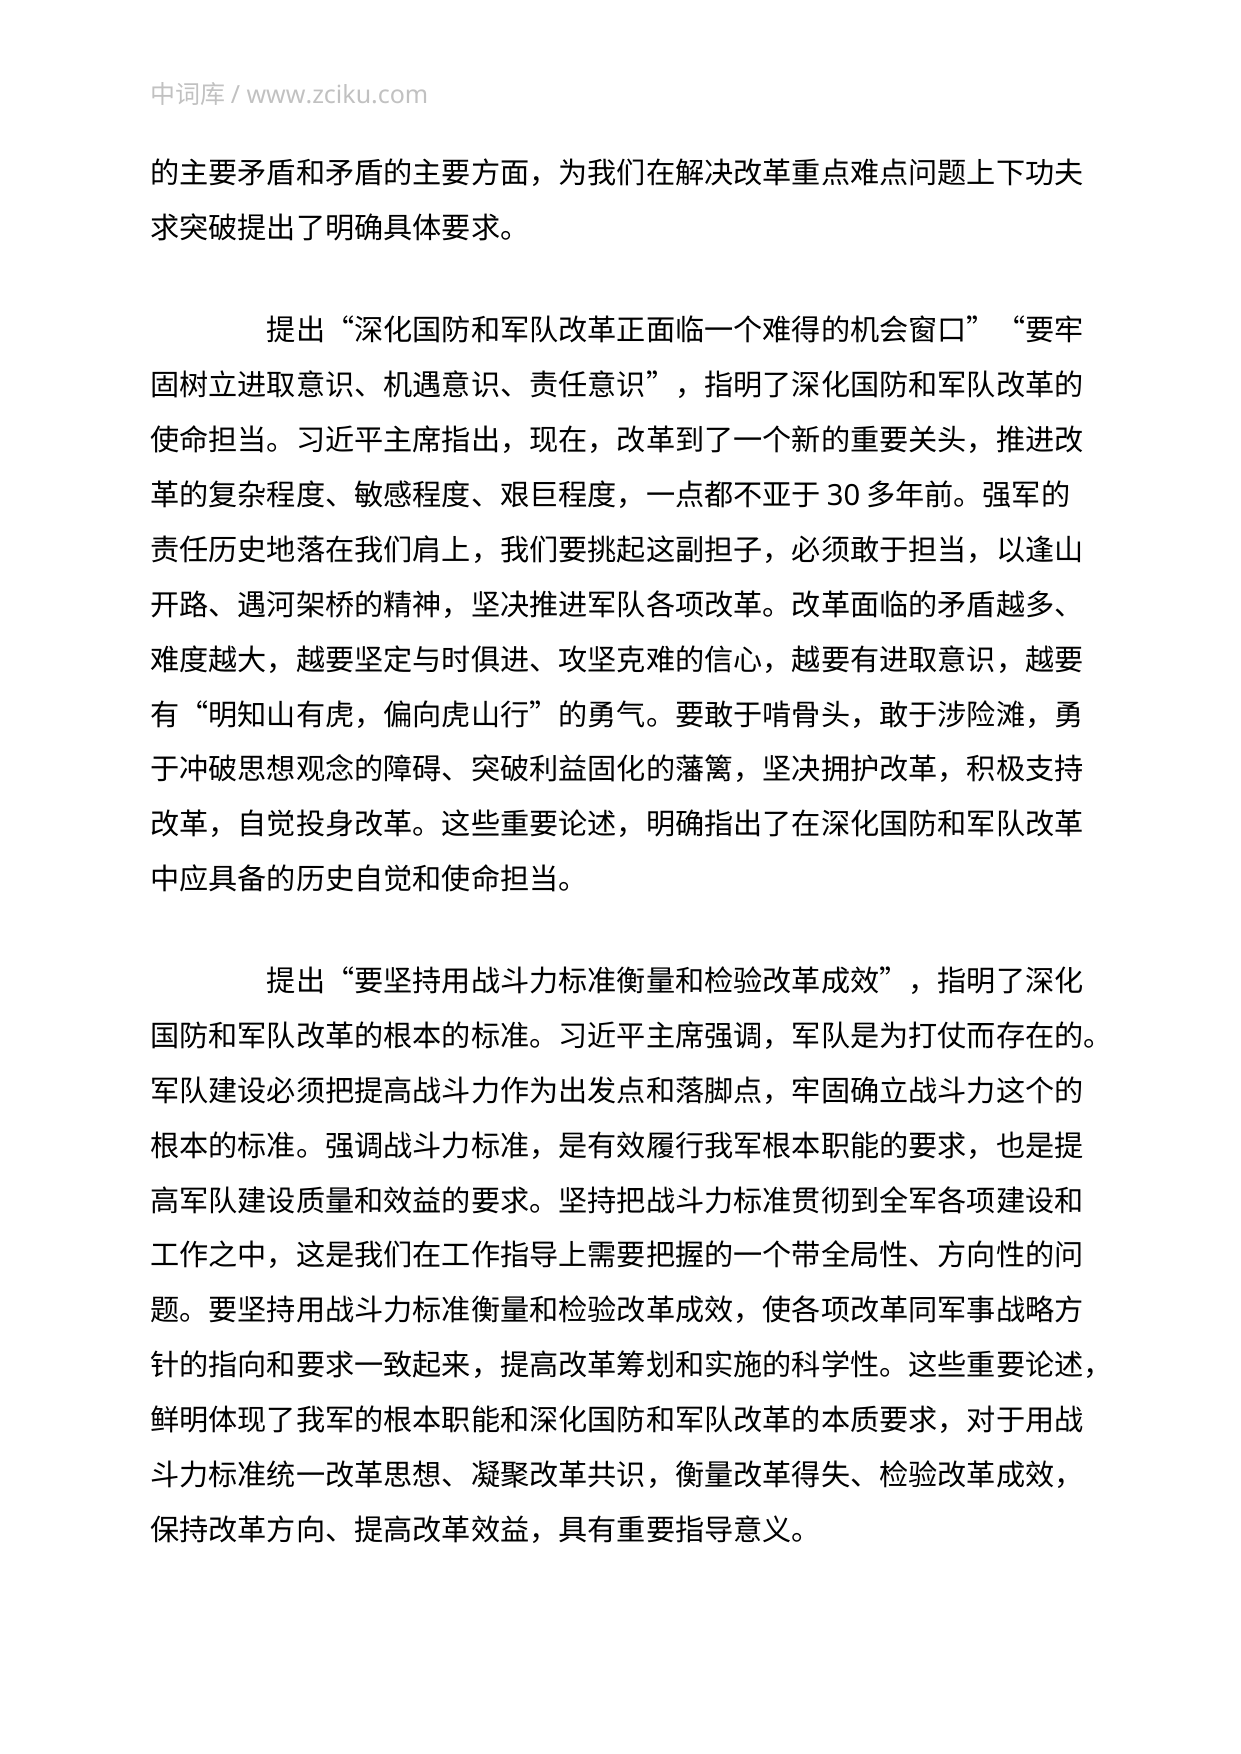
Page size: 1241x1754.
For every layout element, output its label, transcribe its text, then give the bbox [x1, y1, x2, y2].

text 提出“深化国防和军队改革正面临一个难得的机会窗口”“要牢固树立进取意识、机遇意识、责任意识”，指明了深化国防和军队改革的使命担当。习近平主席指出，现在，改革到了一个新的重要关头，推进改革的复杂程度、敏感程度、艰巨程度，一点都不亚于30多年前。强军的责任历史地落在我们肩上，我们要挑起这副担子，必须敢于担当，以逢山开路、遇河架桥的精神，坚决推进军队各项改革。改革面临的矛盾越多、难度越大，越要坚定与时俱进、攻坚克难的信心，越要有进取意识，越要有“明知山有虎，偏向虎山行”的勇气。要敢于啃骨头，敢于涉险滩，勇于冲破思想观念的障碍、突破利益固化的藩篱，坚决拥护改革，积极支持改革，自觉投身改革。这些重要论述，明确指出了在深化国防和军队改革中应具备的历史自觉和使命担当。 [150, 307, 1090, 898]
text 提出“要坚持用战斗力标准衡量和检验改革成效”，指明了深化国防和军队改革的根本的标准。习近平主席强调，军队是为打仗而存在的。军队建设必须把提高战斗力作为出发点和落脚点，牢固确立战斗力这个的根本的标准。强调战斗力标准，是有效履行我军根本职能的要求，也是提高军队建设质量和效益的要求。坚持把战斗力标准贯彻到全军各项建设和工作之中，这是我们在工作指导上需要把握的一个带全局性、方向性的问题。要坚持用战斗力标准衡量和检验改革成效，使各项改革同军事战略方针的指向和要求一致起来，提高改革筹划和实施的科学性。这些重要论述，鲜明体现了我军的根本职能和深化国防和军队改革的本质要求，对于用战斗力标准统一改革思想、凝聚改革共识，衡量改革得失、检验改革成效，保持改革方向、提高改革效益，具有重要指导意义。 [150, 957, 1090, 1549]
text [150, 150, 1090, 247]
